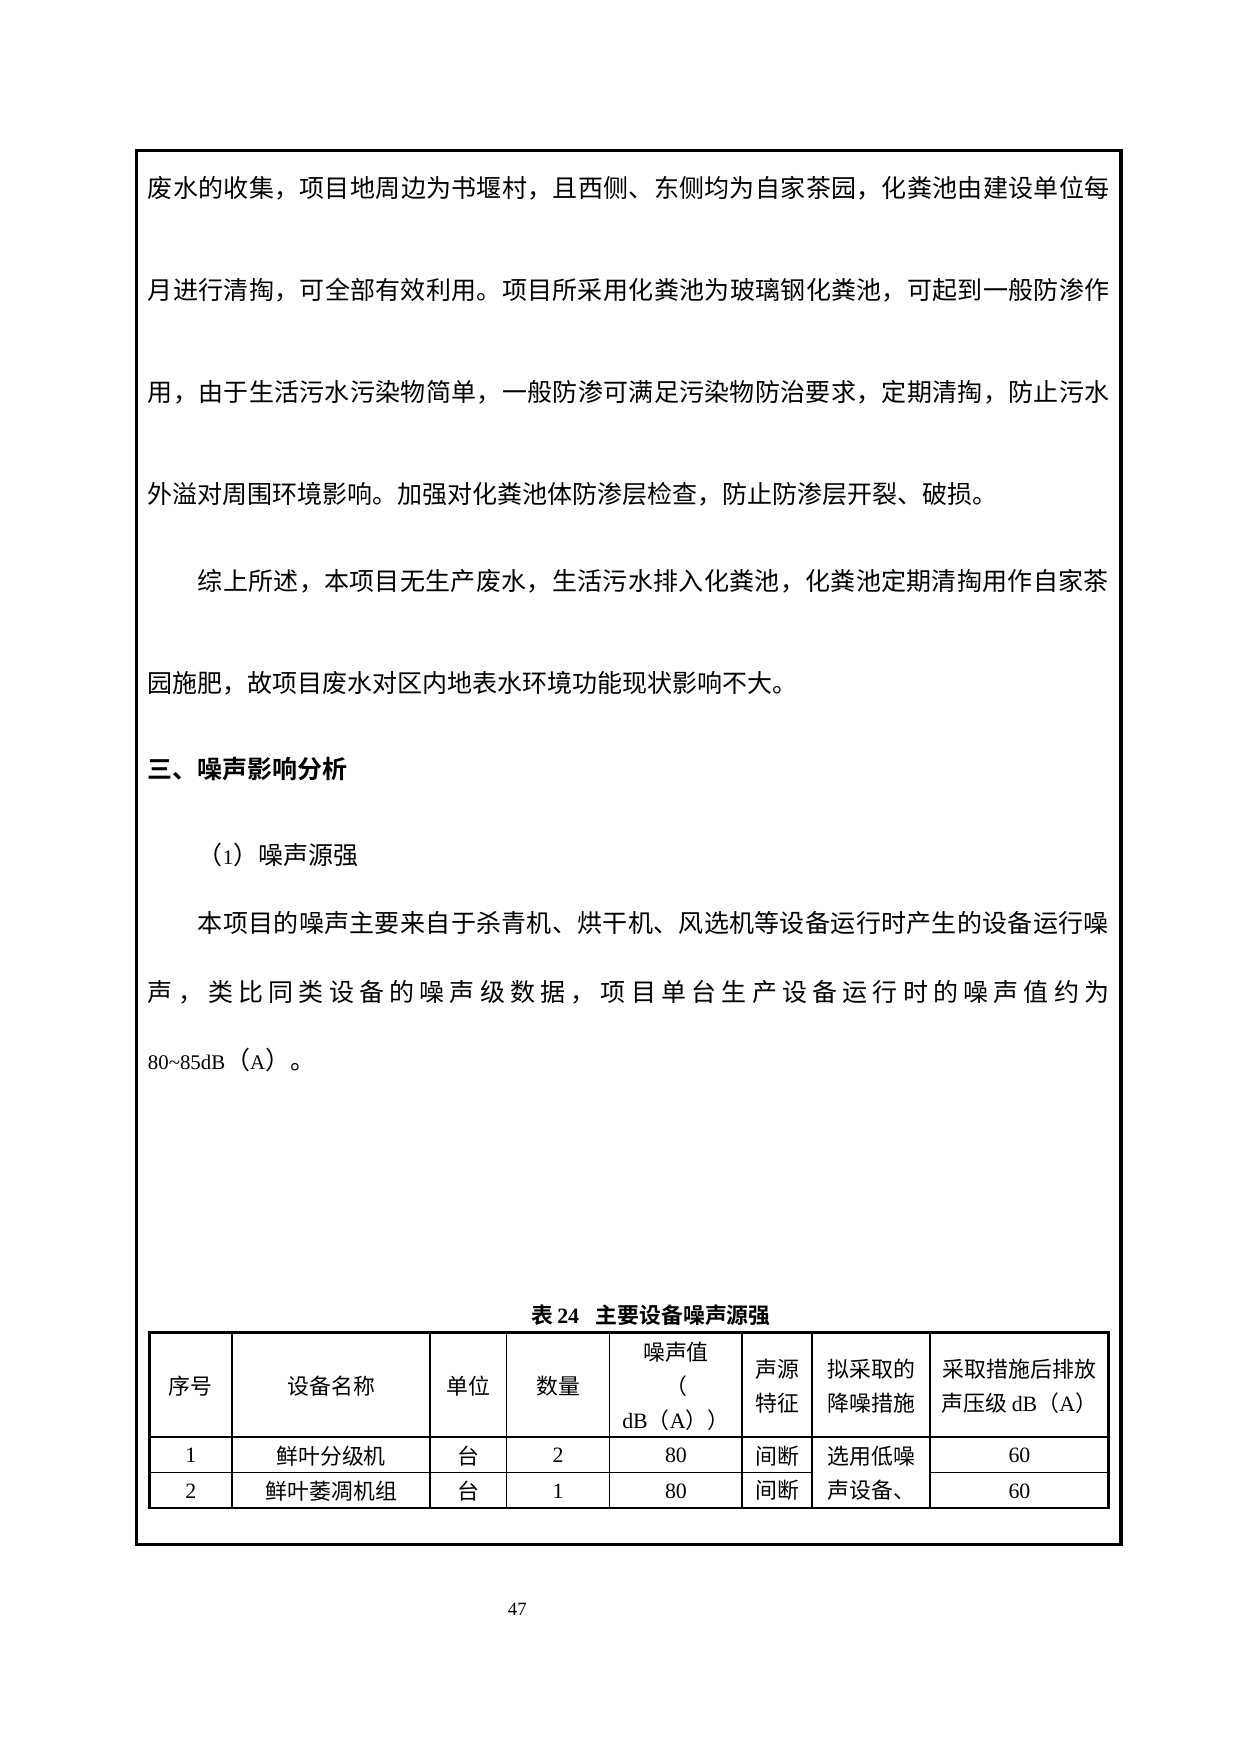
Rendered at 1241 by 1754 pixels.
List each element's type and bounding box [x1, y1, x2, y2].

table_header [138, 152, 1119, 1543]
